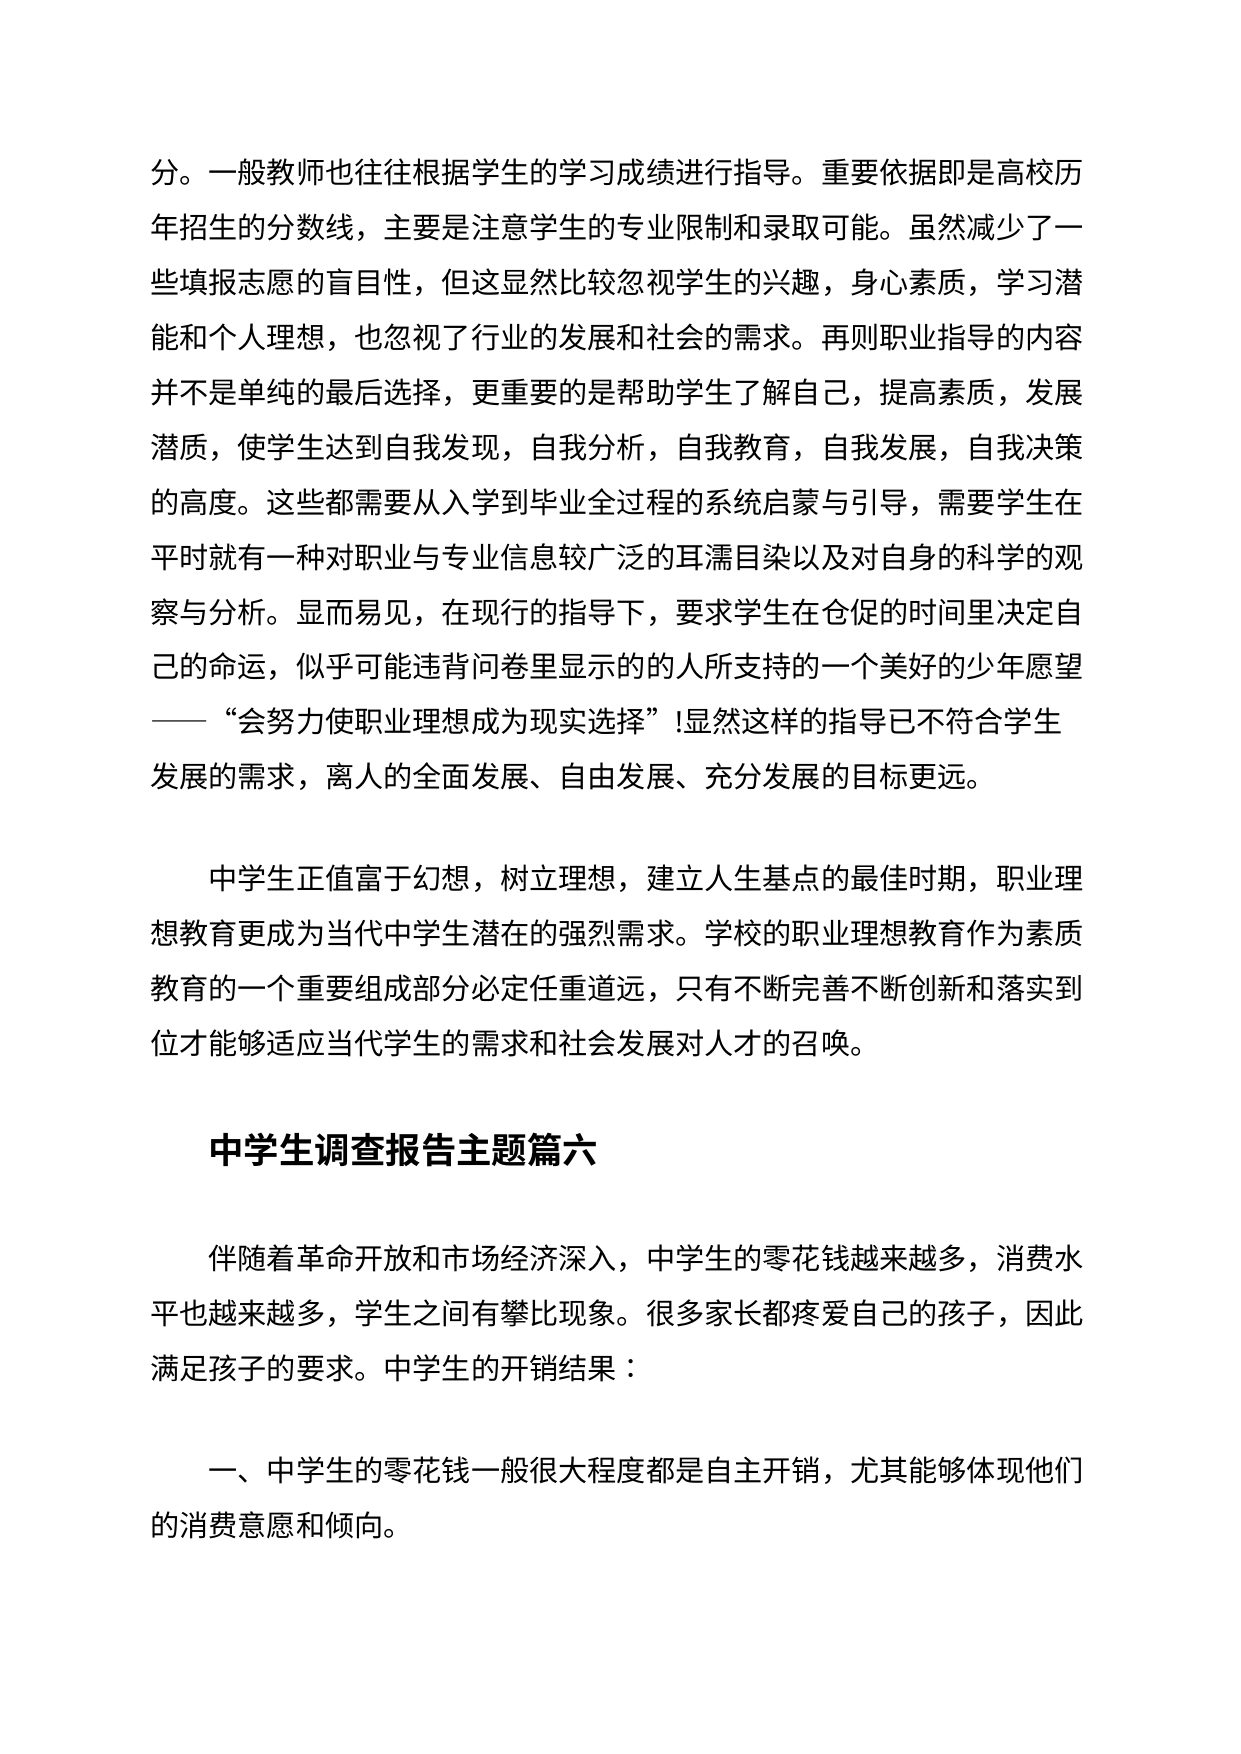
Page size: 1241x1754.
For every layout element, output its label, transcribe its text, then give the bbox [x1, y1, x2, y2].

text 中学生正值富于幻想，树立理想，建立人生基点的最佳时期，职业理想教育更成为当代中学生潜在的强烈需求。学校的职业理想教育作为素质教育的一个重要组成部分必定任重道远，只有不断完善不断创新和落实到位才能够适应当代学生的需求和社会发展对人才的召唤。 [150, 856, 1090, 1063]
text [150, 150, 1090, 796]
text 中学生调查报告主题篇六 [150, 1122, 1090, 1173]
text 伴随着革命开放和市场经济深入，中学生的零花钱越来越多，消费水平也越来越多，学生之间有攀比现象。很多家长都疼爱自己的孩子，因此满足孩子的要求。中学生的开销结果∶ [150, 1236, 1090, 1388]
text 一、中学生的零花钱一般很大程度都是自主开销，尤其能够体现他们的消费意愿和倾向。 [150, 1447, 1090, 1544]
